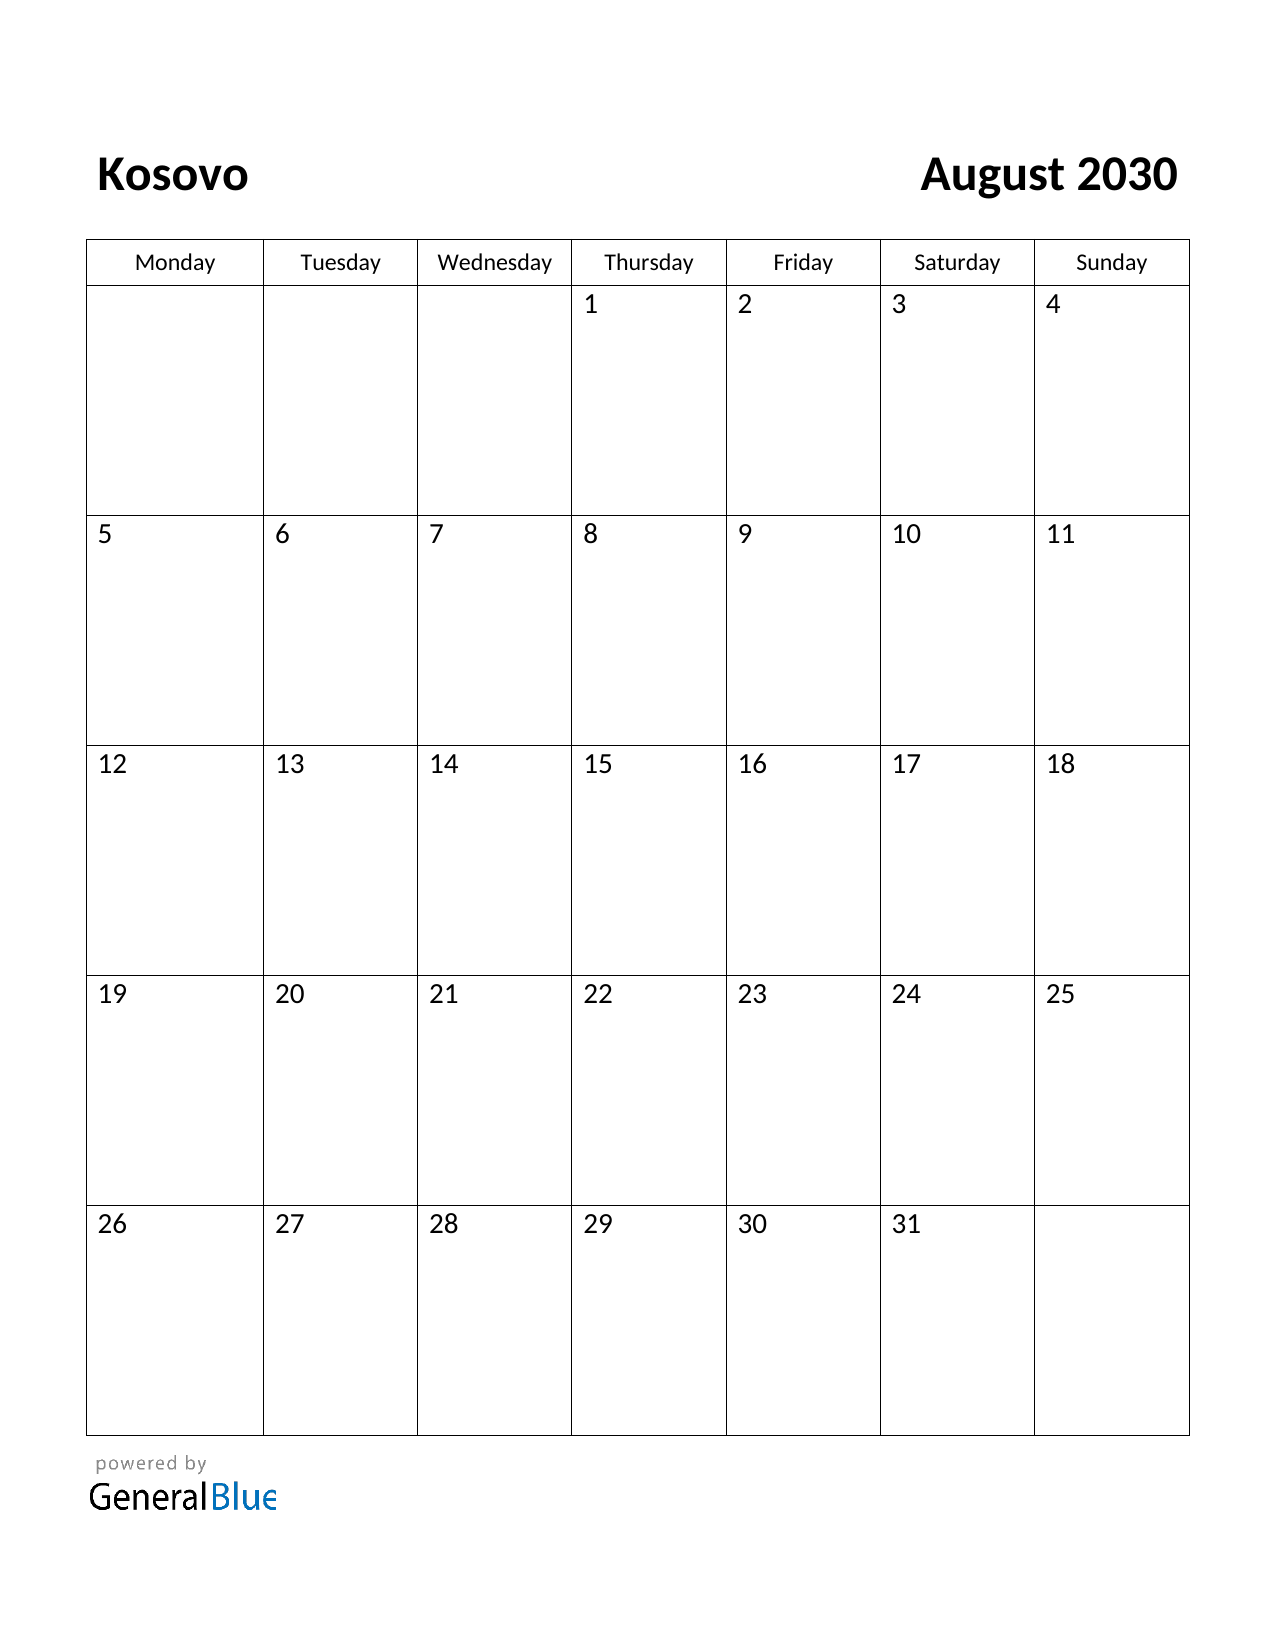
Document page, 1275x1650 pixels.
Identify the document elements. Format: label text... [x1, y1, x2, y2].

table_cell [881, 778, 1034, 974]
table_cell [1035, 778, 1189, 974]
table_cell 7 [418, 516, 571, 548]
table_cell [418, 778, 571, 974]
table_cell [572, 778, 726, 974]
table_cell [727, 1238, 880, 1434]
table_cell 28 [418, 1206, 571, 1238]
table_cell 24 [881, 976, 1034, 1008]
table_cell 30 [727, 1206, 880, 1238]
table_cell [418, 1238, 571, 1434]
table_cell 21 [418, 976, 571, 1008]
table_cell [572, 548, 726, 744]
table_cell [572, 1008, 726, 1204]
table_cell [881, 318, 1034, 514]
table_cell [87, 548, 263, 744]
table_cell 12 [87, 746, 263, 778]
table_cell 19 [87, 976, 263, 1008]
table_cell Sunday [1035, 240, 1189, 284]
table_cell 4 [1035, 286, 1189, 318]
picture [88, 1452, 276, 1515]
table_cell [1035, 1008, 1189, 1204]
table_cell 18 [1035, 746, 1189, 778]
table_cell [1035, 548, 1189, 744]
table_cell 26 [87, 1206, 263, 1238]
table_cell [264, 548, 417, 744]
table_header Kosovo [86, 105, 572, 239]
table_cell [727, 1008, 880, 1204]
table_cell [572, 318, 726, 514]
table_cell [727, 548, 880, 744]
table_cell [87, 778, 263, 974]
table_cell [87, 1238, 263, 1434]
table_header August 2030 [572, 105, 1189, 239]
table_cell [87, 318, 263, 514]
table_cell 9 [727, 516, 880, 548]
table_cell [264, 318, 417, 514]
table_cell Thursday [572, 240, 726, 284]
table_cell Monday [87, 240, 263, 284]
table_cell [881, 1238, 1034, 1434]
table_cell 16 [727, 746, 880, 778]
table_cell Friday [727, 240, 880, 284]
table_cell [264, 1008, 417, 1204]
table_cell Tuesday [264, 240, 417, 284]
table_cell 22 [572, 976, 726, 1008]
table_cell [727, 318, 880, 514]
table_cell [881, 1008, 1034, 1204]
table_cell 27 [264, 1206, 417, 1238]
table_cell 5 [87, 516, 263, 548]
table_cell [264, 1238, 417, 1434]
table_cell Wednesday [418, 240, 571, 284]
table_cell 20 [264, 976, 417, 1008]
table_cell 25 [1035, 976, 1189, 1008]
table_cell 1 [572, 286, 726, 318]
table_cell [264, 778, 417, 974]
table_cell 17 [881, 746, 1034, 778]
table_cell [1035, 318, 1189, 514]
table_cell 11 [1035, 516, 1189, 548]
table_cell [418, 286, 571, 318]
table_cell [1035, 1206, 1189, 1238]
table_cell 8 [572, 516, 726, 548]
table_cell 13 [264, 746, 417, 778]
table_cell [881, 548, 1034, 744]
table_cell 23 [727, 976, 880, 1008]
table_cell [87, 1008, 263, 1204]
table_cell [264, 286, 417, 318]
table_cell 2 [727, 286, 880, 318]
table_cell 14 [418, 746, 571, 778]
table_cell Saturday [881, 240, 1034, 284]
table_cell [727, 778, 880, 974]
table_cell [418, 318, 571, 514]
table_cell 10 [881, 516, 1034, 548]
table_cell 6 [264, 516, 417, 548]
table_cell [418, 1008, 571, 1204]
table_cell 31 [881, 1206, 1034, 1238]
table_cell [418, 548, 571, 744]
table_cell [87, 286, 263, 318]
table_cell 15 [572, 746, 726, 778]
table_cell [86, 1436, 1189, 1534]
table_cell [1035, 1238, 1189, 1434]
table_cell 29 [572, 1206, 726, 1238]
table_cell [572, 1238, 726, 1434]
table_cell 3 [881, 286, 1034, 318]
